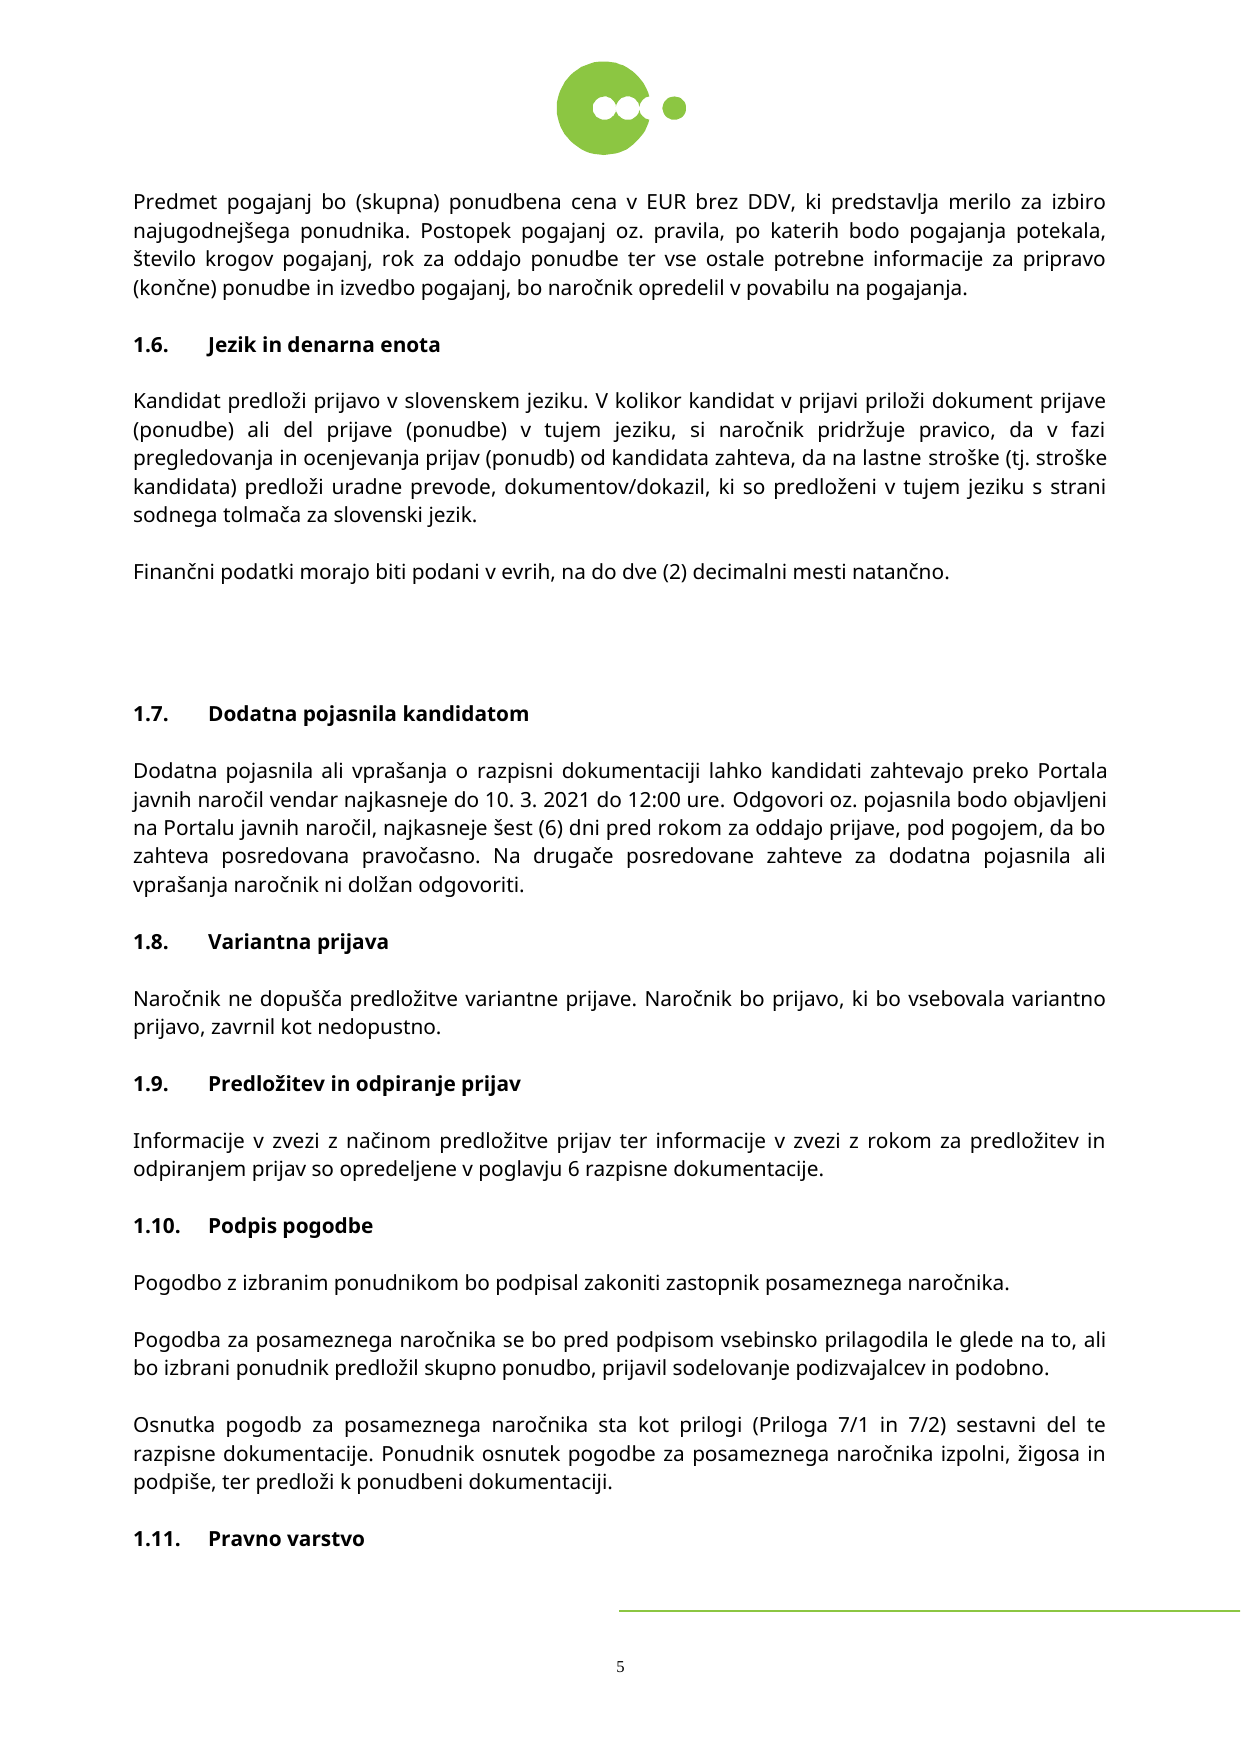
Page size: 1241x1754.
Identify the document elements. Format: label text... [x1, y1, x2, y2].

text Predmet pogajanj bo (skupna) ponudbena cena v EUR brez DDV, ki predstavlja merilo za izbiro najugodnejšega ponudnika. Postopek pogajanj oz. pravila, po katerih bodo pogajanja potekala, število krogov pogajanj, rok za oddajo ponudbe ter vse ostale potrebne informacije za pripravo (končne) ponudbe in izvedbo pogajanj, bo naročnik opredelil v povabilu na pogajanja. [133, 187, 1107, 301]
list Dodatna pojasnila kandidatom [133, 699, 1107, 728]
text Osnutka pogodb za posameznega naročnika sta kot prilogi (Priloga 7/1 in 7/2) sestavni del te razpisne dokumentacije. Ponudnik osnutek pogodbe za posameznega naročnika izpolni, žigosa in podpiše, ter predloži k ponudbeni dokumentaciji. [133, 1410, 1107, 1496]
list Podpis pogodbe [133, 1211, 1107, 1240]
text Pogodba za posameznega naročnika se bo pred podpisom vsebinsko prilagodila le glede na to, ali bo izbrani ponudnik predložil skupno ponudbo, prijavil sodelovanje podizvajalcev in podobno. [133, 1325, 1107, 1382]
text Naročnik ne dopušča predložitve variantne prijave. Naročnik bo prijavo, ki bo vsebovala variantno prijavo, zavrnil kot nedopustno. [133, 984, 1107, 1041]
list Jezik in denarna enota [133, 330, 1107, 358]
text Pogodbo z izbranim ponudnikom bo podpisal zakoniti zastopnik posameznega naročnika. [133, 1268, 1107, 1297]
text Finančni podatki morajo biti podani v evrih, na do dve (2) decimalni mesti natančno. [133, 557, 1107, 586]
text Informacije v zvezi z načinom predložitve prijav ter informacije v zvezi z rokom za predložitev in odpiranjem prijav so opredeljene v poglavju 6 razpisne dokumentacije. [133, 1126, 1107, 1183]
text Kandidat predloži prijavo v slovenskem jeziku. V kolikor kandidat v prijavi priloži dokument prijave (ponudbe) ali del prijave (ponudbe) v tujem jeziku, si naročnik pridržuje pravico, da v fazi pregledovanja in ocenjevanja prijav (ponudb) od kandidata zahteva, da na lastne stroške (tj. stroške kandidata) predloži uradne prevode, dokumentov/dokazil, ki so predloženi v tujem jeziku s strani sodnega tolmača za slovenski jezik. [133, 387, 1107, 529]
text Dodatna pojasnila ali vprašanja o razpisni dokumentaciji lahko kandidati zahtevajo preko Portala javnih naročil vendar najkasneje do 10. 3. 2021 do 12:00 ure. Odgovori oz. pojasnila bodo objavljeni na Portalu javnih naročil, najkasneje šest (6) dni pred rokom za oddajo prijave, pod pogojem, da bo zahteva posredovana pravočasno. Na drugače posredovane zahteve za dodatna pojasnila ali vprašanja naročnik ni dolžan odgovoriti. [133, 756, 1107, 898]
list Variantna prijava [133, 927, 1107, 955]
list Pravno varstvo [133, 1524, 1107, 1552]
list Predložitev in odpiranje prijav [133, 1069, 1107, 1097]
